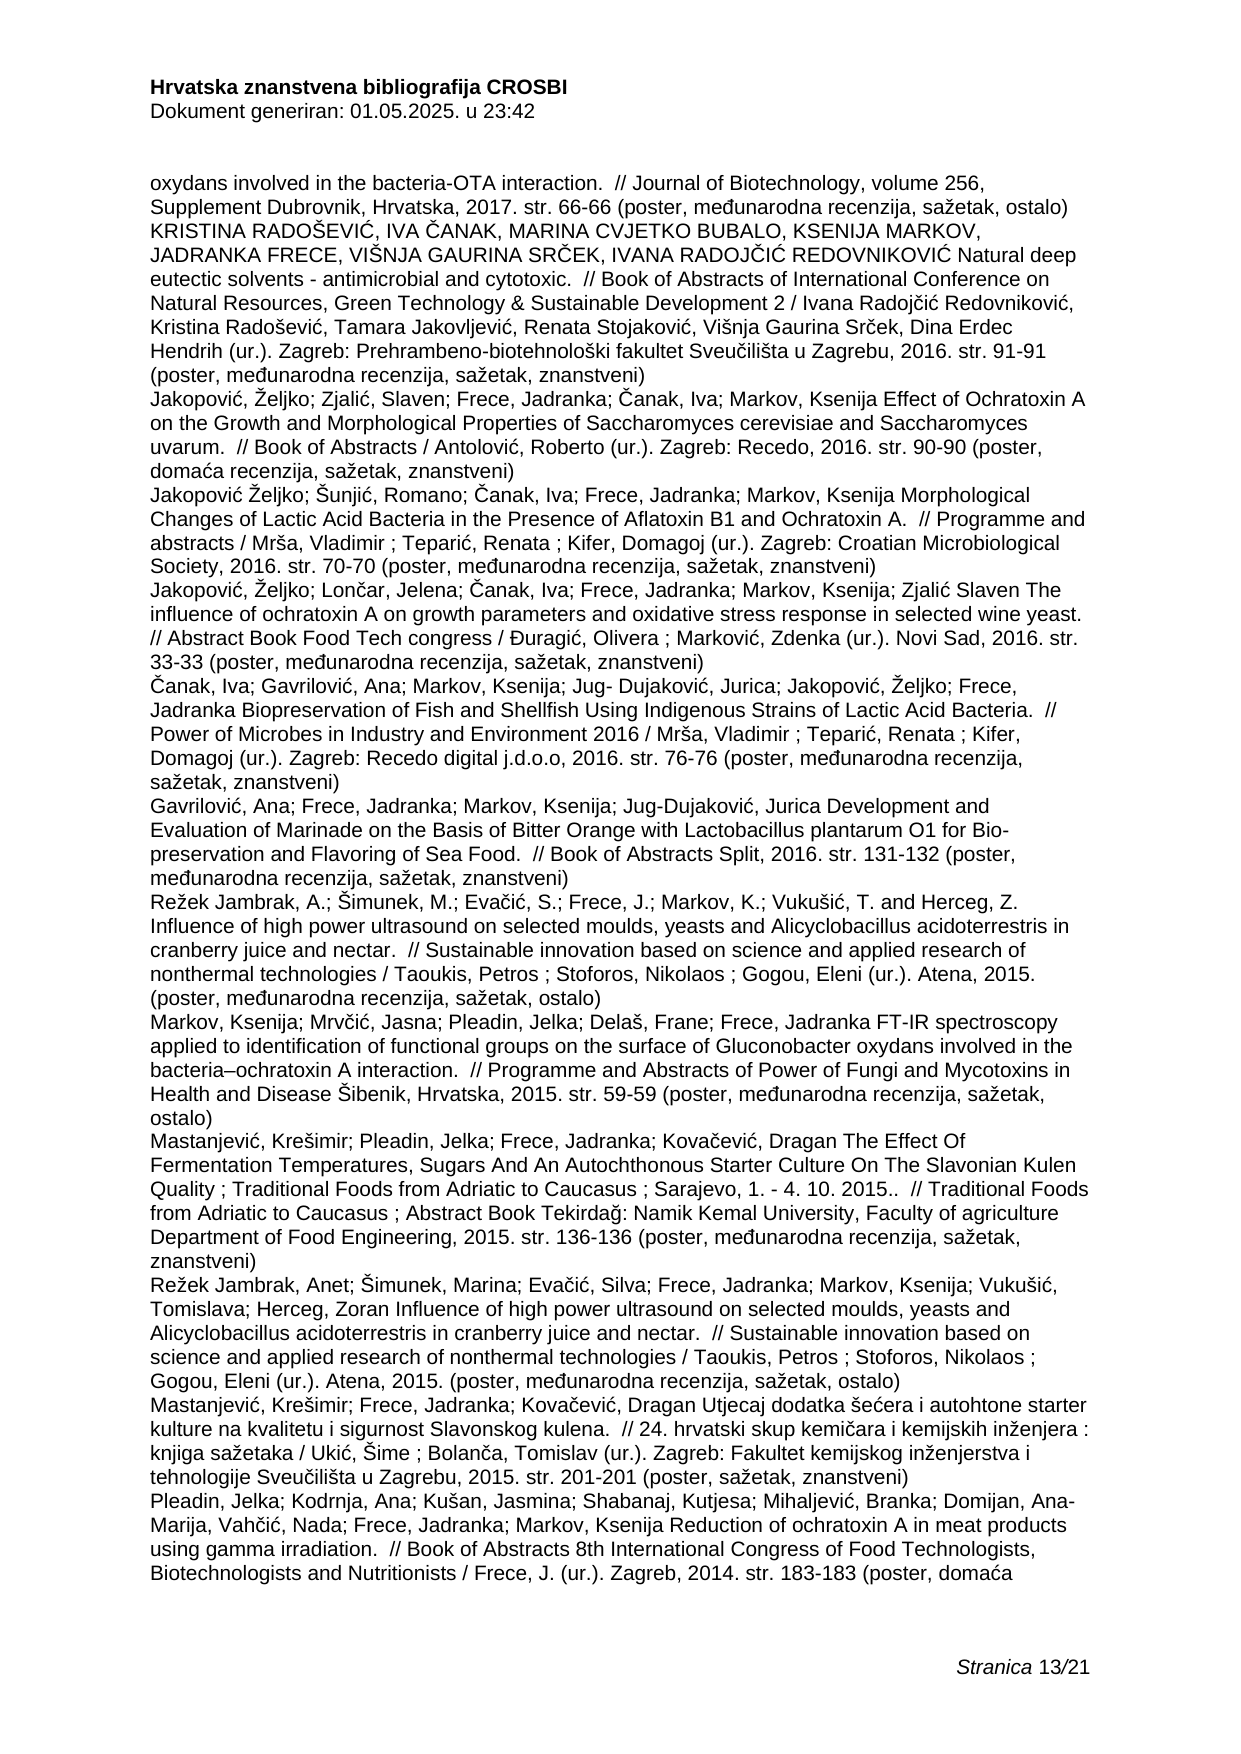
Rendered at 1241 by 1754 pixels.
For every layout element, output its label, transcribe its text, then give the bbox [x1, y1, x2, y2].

text Režek Jambrak, A.; Šimunek, M.; Evačić, S.; Frece, J.; Markov, K.; Vukušić, T. and Herceg, Z. [150, 890, 1090, 1009]
text Markov, Ksenija; Mrvčić, Jasna; Pleadin, Jelka; Delaš, Frane; Frece, Jadranka [150, 1009, 1090, 1129]
text KRISTINA RADOŠEVIĆ, IVA ČANAK, MARINA CVJETKO BUBALO, KSENIJA MARKOV, JADRANKA FRECE, VIŠNJA GAURINA SRČEK, IVANA RADOJČIĆ REDOVNIKOVIĆ [150, 219, 1090, 387]
text Jakopović Željko; Šunjić, Romano; Čanak, Iva; Frece, Jadranka; Markov, Ksenija [150, 482, 1090, 578]
text Jakopović, Željko; Zjalić, Slaven; Frece, Jadranka; Čanak, Iva; Markov, Ksenija [150, 387, 1090, 482]
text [150, 171, 1090, 219]
text Režek Jambrak, Anet; Šimunek, Marina; Evačić, Silva; Frece, Jadranka; Markov, Ksenija; Vukušić, Tomislava; Herceg, Zoran [150, 1273, 1090, 1393]
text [150, 1489, 1090, 1584]
text Mastanjević, Krešimir; Frece, Jadranka; Kovačević, Dragan [150, 1393, 1090, 1489]
text Jakopović, Željko; Lončar, Jelena; Čanak, Iva; Frece, Jadranka; Markov, Ksenija; Zjalić Slaven [150, 578, 1090, 674]
text Gavrilović, Ana; Frece, Jadranka; Markov, Ksenija; Jug-Dujaković, Jurica [150, 794, 1090, 890]
text Mastanjević, Krešimir; Pleadin, Jelka; Frece, Jadranka; Kovačević, Dragan [150, 1129, 1090, 1273]
text Čanak, Iva; Gavrilović, Ana; Markov, Ksenija; Jug- Dujaković, Jurica; Jakopović, Željko; Frece, Jadranka [150, 674, 1090, 794]
